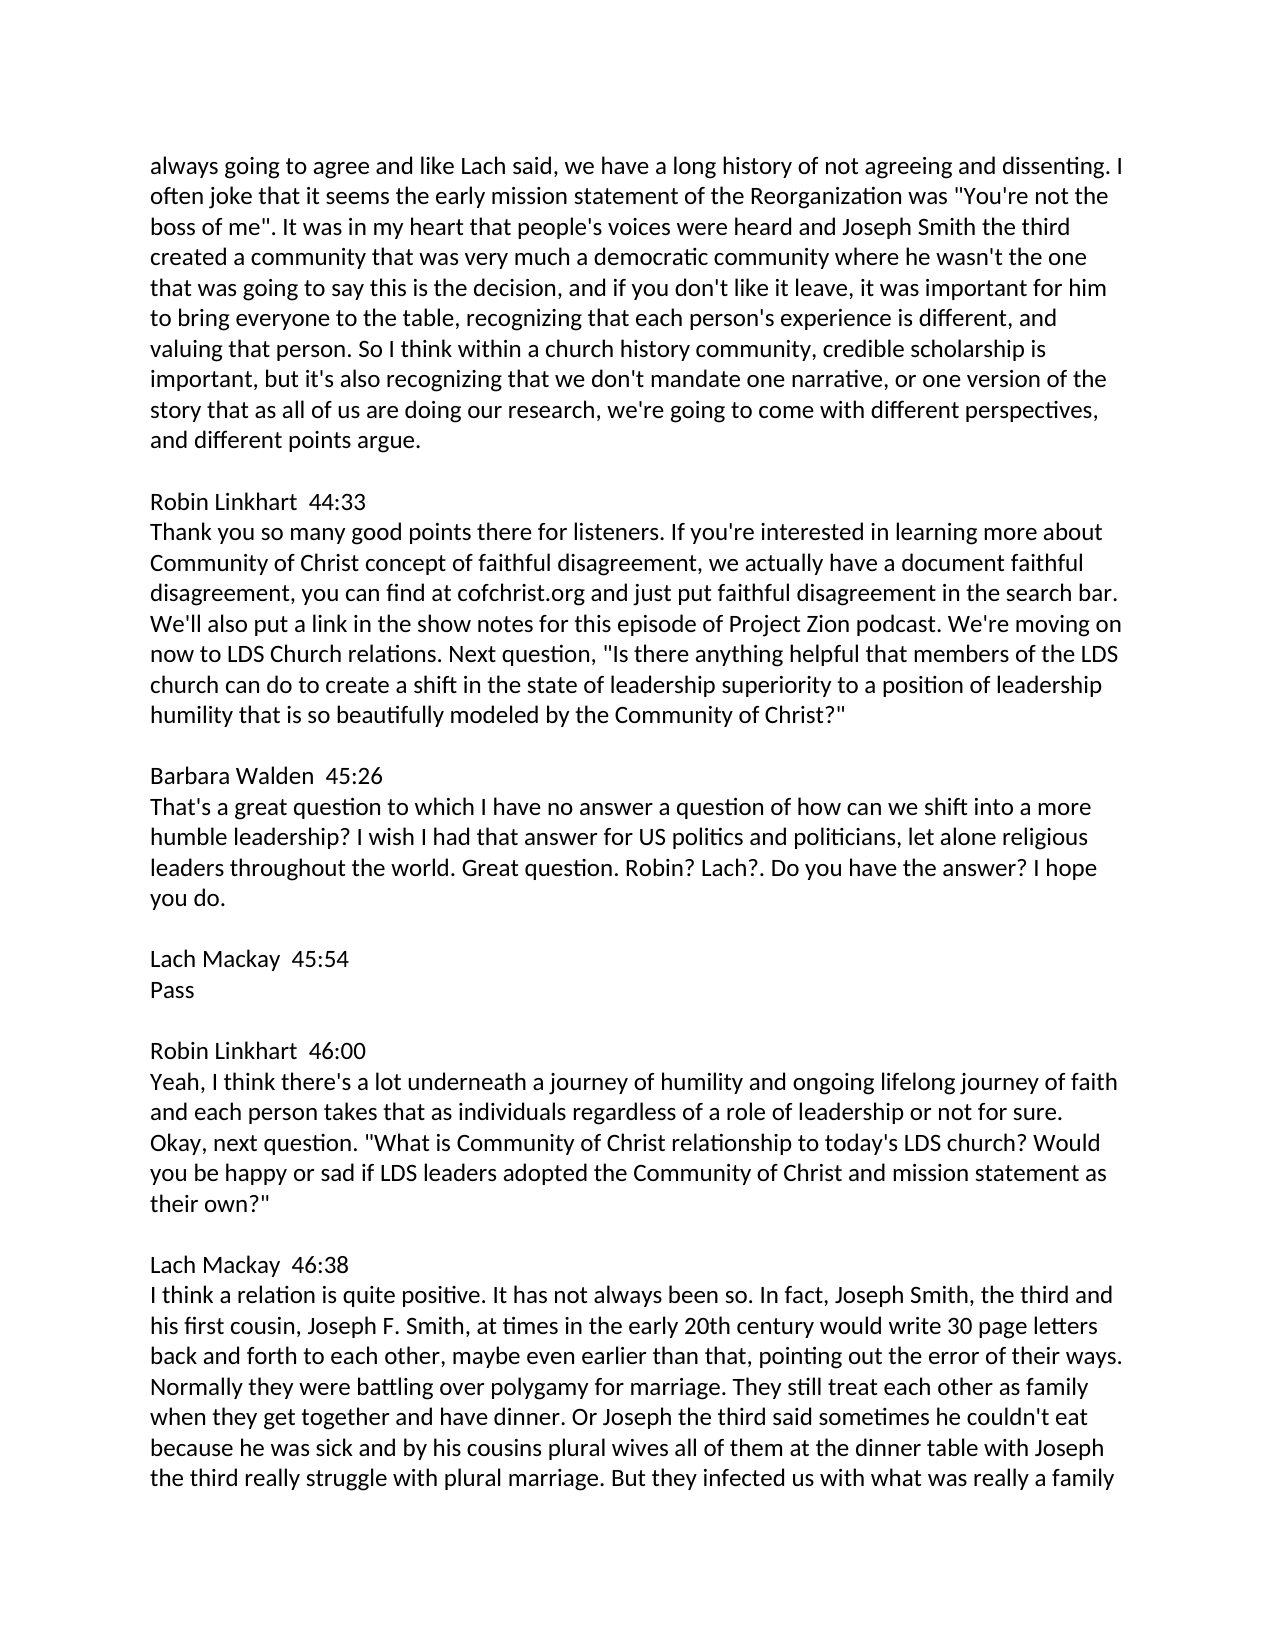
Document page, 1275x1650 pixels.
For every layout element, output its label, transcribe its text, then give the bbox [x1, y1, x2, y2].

text That's a great question to which I have no answer a question of how can we shift into a more humble leadership? I wish I had that answer for US politics and politicians, let alone religious leaders throughout the world. Great question. Robin? Lach?. Do you have the answer? I hope you do. [150, 791, 1125, 913]
text Thank you so many good points there for listeners. If you're interested in learning more about Community of Christ concept of faithful disagreement, we actually have a document faithful disagreement, you can find at cofchrist.org and just put faithful disagreement in the search bar. We'll also put a link in the show notes for this episode of Project Zion podcast. We're moving on now to LDS Church relations. Next question, "Is there anything helpful that members of the LDS church can do to create a shift in the state of leadership superiority to a position of leadership humility that is so beautifully modeled by the Community of Christ?" [150, 516, 1125, 730]
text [150, 1279, 1125, 1493]
text Barbara Walden 45:26 [150, 760, 1125, 791]
text Lach Mackay 46:38 [150, 1249, 1125, 1279]
text Lach Mackay 45:54 [150, 943, 1125, 974]
text Robin Linkhart 46:00 [150, 1035, 1125, 1066]
text Robin Linkhart 44:33 [150, 486, 1125, 516]
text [150, 150, 1125, 455]
text Pass [150, 974, 1125, 1004]
text Yeah, I think there's a lot underneath a journey of humility and ongoing lifelong journey of faith and each person takes that as individuals regardless of a role of leadership or not for sure. Okay, next question. "What is Community of Christ relationship to today's LDS church? Would you be happy or sad if LDS leaders adopted the Community of Christ and mission statement as their own?" [150, 1066, 1125, 1218]
